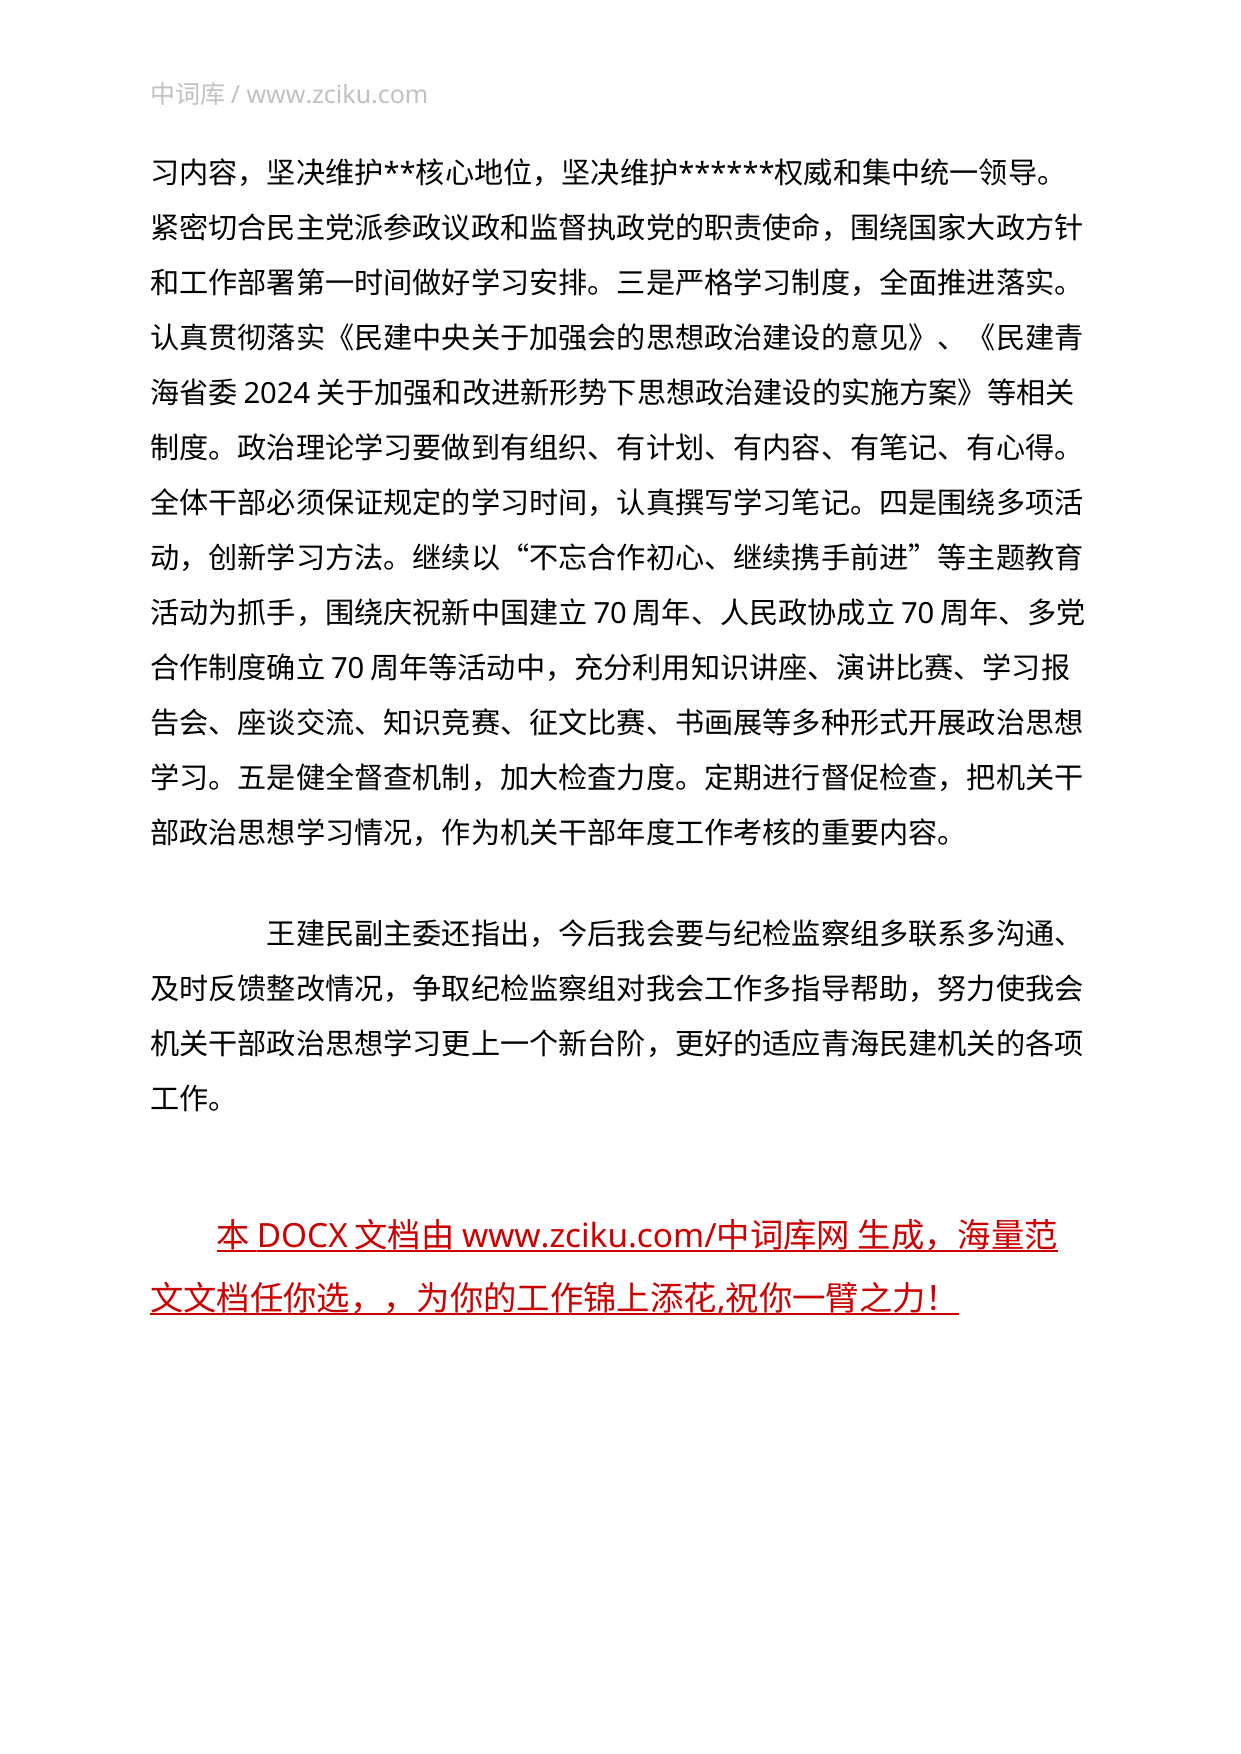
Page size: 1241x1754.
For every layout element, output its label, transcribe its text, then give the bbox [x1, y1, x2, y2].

text 本DOCX文档由 www.zciku.com/中词库网 生成，海量范文文档任你选，，为你的工作锦上添花,祝你一臂之力！ [150, 1209, 1090, 1320]
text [150, 150, 1090, 851]
text 王建民副主委还指出，今后我会要与纪检监察组多联系多沟通、及时反馈整改情况，争取纪检监察组对我会工作多指导帮助，努力使我会机关干部政治思想学习更上一个新台阶，更好的适应青海民建机关的各项工作。 [150, 911, 1090, 1118]
